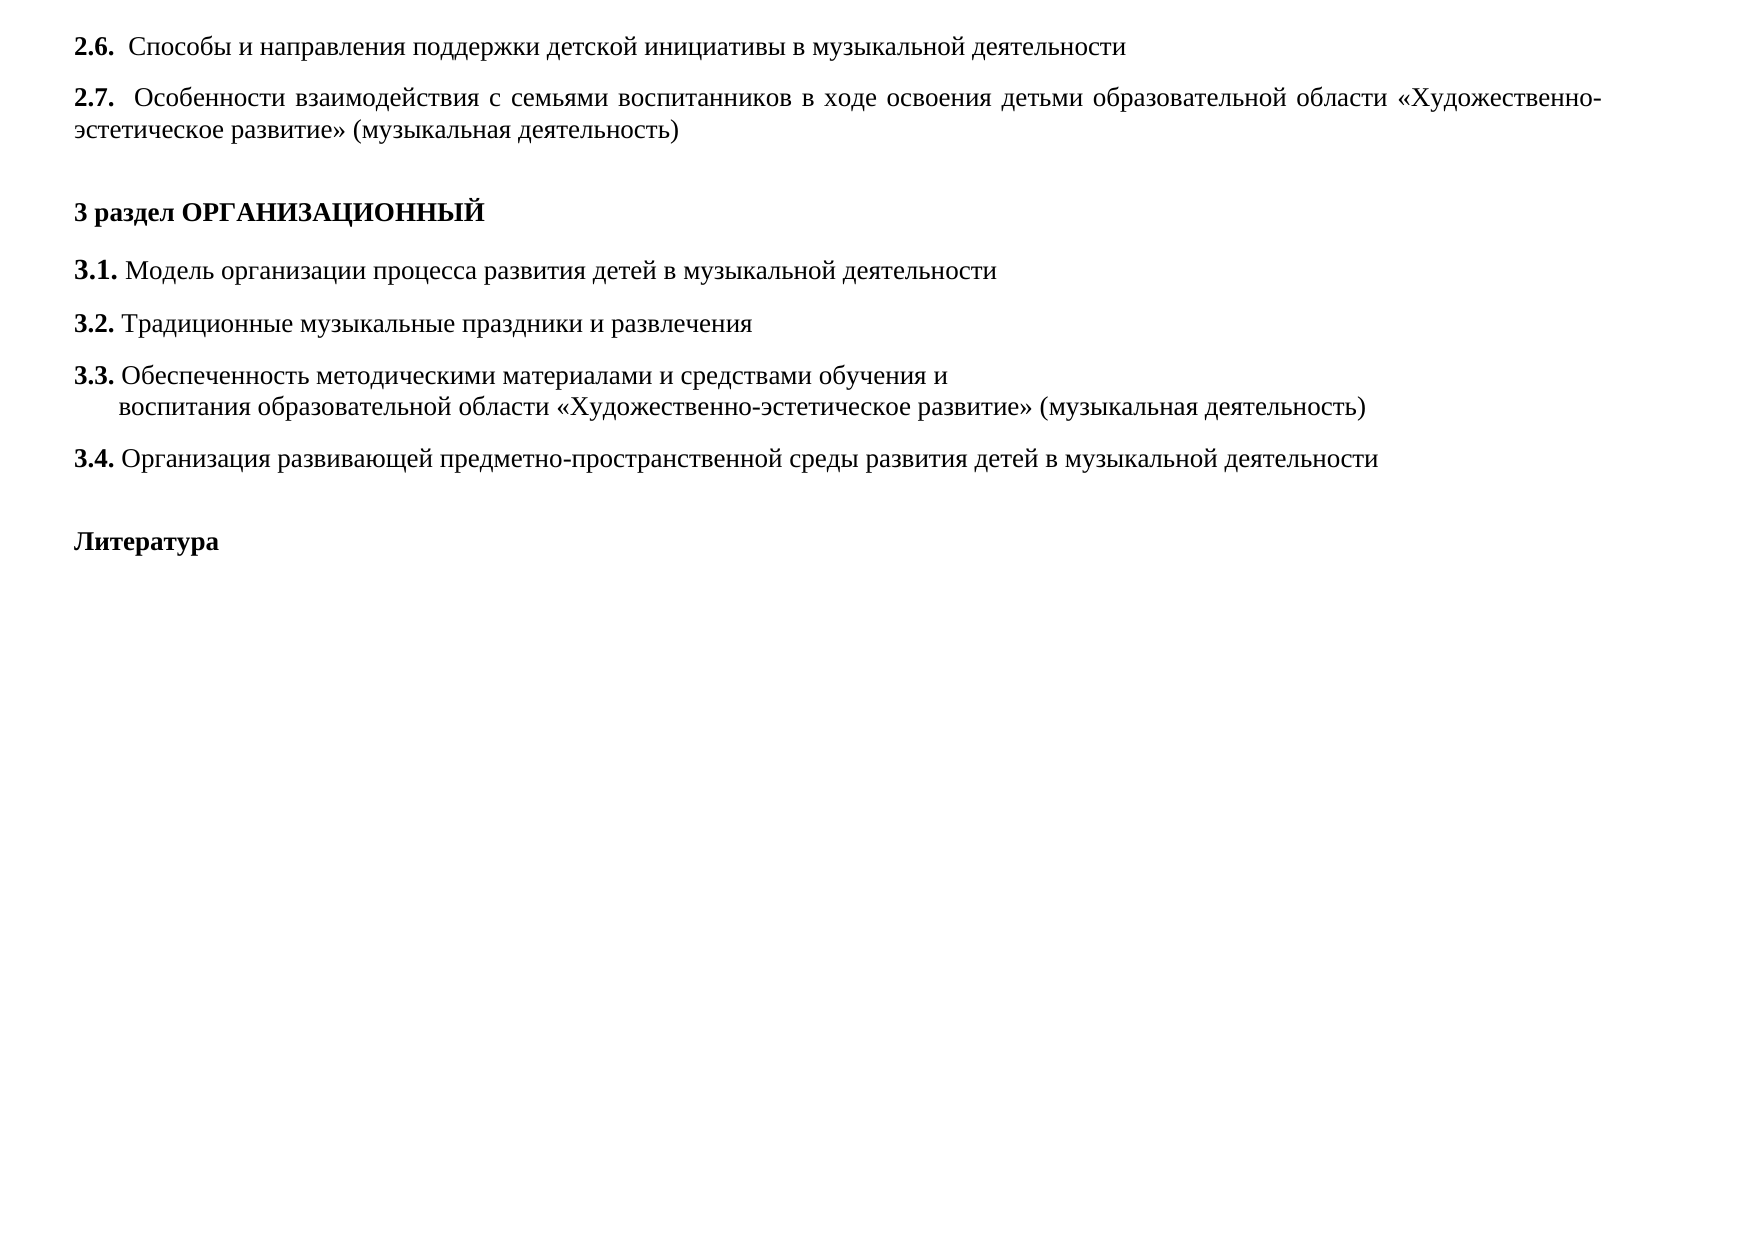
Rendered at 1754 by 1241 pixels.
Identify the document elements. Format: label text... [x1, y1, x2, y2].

text 3.3. Обеспеченность методическими материалами и средствами обучения и [74, 359, 1604, 390]
text 2.7. Особенности взаимодействия с семьями воспитанников в ходе освоения детьми образовательной области «Художественно-эстетическое развитие» (музыкальная деятельность) [74, 82, 1604, 144]
text 3.2. Традиционные музыкальные праздники и развлечения [74, 307, 1604, 338]
text 2.6. Способы и направления поддержки детской инициативы в музыкальной деятельности [74, 29, 1604, 61]
text 3 раздел ОРГАНИЗАЦИОННЫЙ [74, 196, 1604, 227]
text 3.1. Модель организации процесса развития детей в музыкальной деятельности [74, 252, 1604, 286]
text 3.4. Организация развивающей предметно-пространственной среды развития детей в музыкальной деятельности [74, 442, 1604, 473]
text Литература [74, 525, 1604, 556]
text воспитания образовательной области «Художественно-эстетическое развитие» (музыкальная деятельность) [118, 390, 1604, 421]
